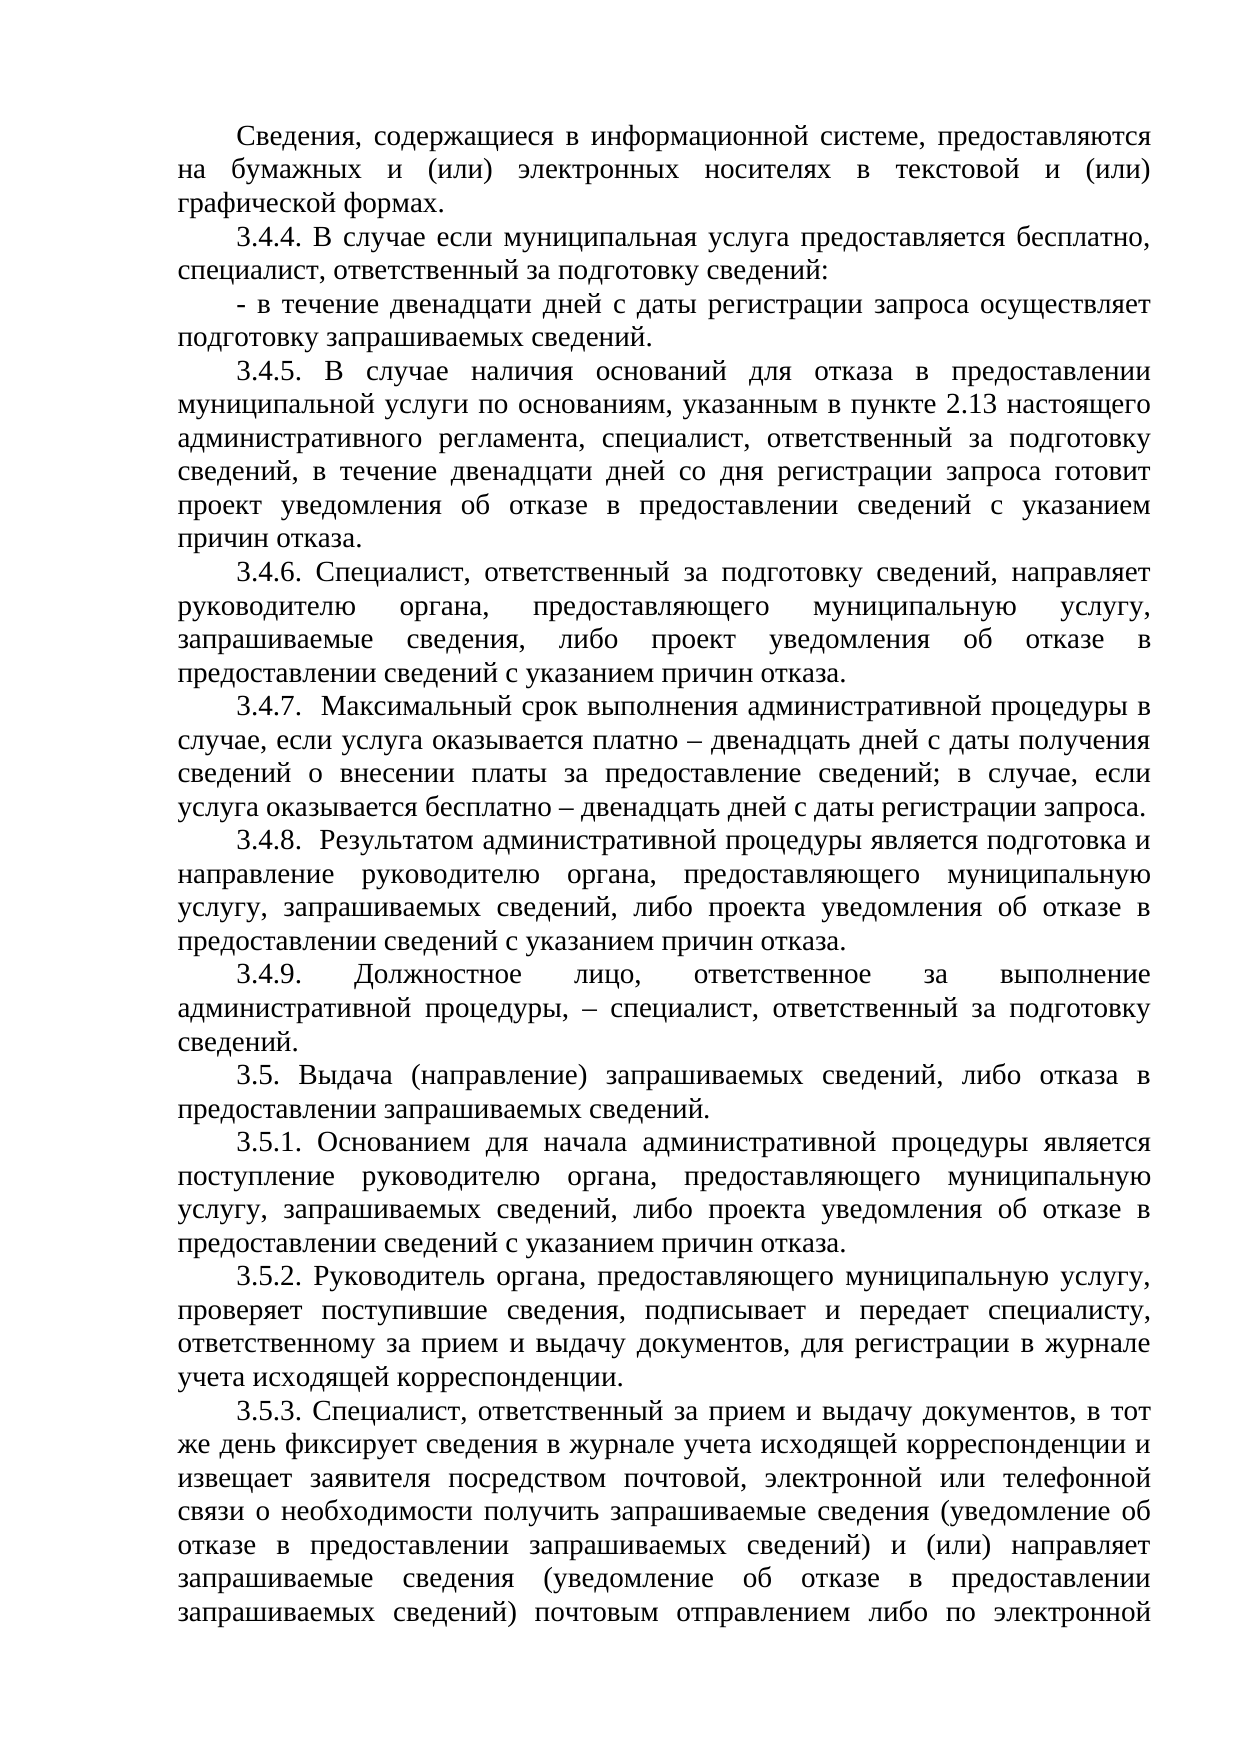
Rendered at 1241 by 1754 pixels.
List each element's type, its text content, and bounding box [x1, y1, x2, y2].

text 3.4.7. Максимальный срок выполнения административной процедуры в случае, если услуга оказывается платно – двенадцать дней с даты получения сведений о внесении платы за предоставление сведений; в случае, если услуга оказывается бесплатно – двенадцать дней с даты регистрации запроса. [177, 688, 1152, 822]
text 3.5.2. Руководитель органа, предоставляющего муниципальную услугу, проверяет поступившие сведения, подписывает и передает специалисту, ответственному за прием и выдачу документов, для регистрации в журнале учета исходящей корреспонденции. [177, 1258, 1152, 1393]
text 3.4.9. Должностное лицо, ответственное за выполнение административной процедуры, – специалист, ответственный за подготовку сведений. [177, 957, 1152, 1057]
text Сведения, содержащиеся в информационной системе, предоставляются на бумажных и (или) электронных носителях в текстовой и (или) графической формах. [177, 118, 1152, 219]
text 3.4.8. Результатом административной процедуры является подготовка и направление руководителю органа, предоставляющего муниципальную услугу, запрашиваемых сведений, либо проекта уведомления об отказе в предоставлении сведений с указанием причин отказа. [177, 822, 1152, 957]
text 3.4.5. В случае наличия оснований для отказа в предоставлении муниципальной услуги по основаниям, указанным в пункте 2.13 настоящего административного регламента, специалист, ответственный за подготовку сведений, в течение двенадцати дней со дня регистрации запроса готовит проект уведомления об отказе в предоставлении сведений с указанием причин отказа. [177, 353, 1152, 554]
text 3.4.4. В случае если муниципальная услуга предоставляется бесплатно, специалист, ответственный за подготовку сведений: [177, 219, 1152, 286]
text 3.4.6. Специалист, ответственный за подготовку сведений, направляет руководителю органа, предоставляющего муниципальную услугу, запрашиваемые сведения, либо проект уведомления об отказе в предоставлении сведений с указанием причин отказа. [177, 554, 1152, 688]
text 3.5.1. Основанием для начала административной процедуры является поступление руководителю органа, предоставляющего муниципальную услугу, запрашиваемых сведений, либо проекта уведомления об отказе в предоставлении сведений с указанием причин отказа. [177, 1124, 1152, 1258]
text 3.5. Выдача (направление) запрашиваемых сведений, либо отказа в предоставлении запрашиваемых сведений. [177, 1057, 1152, 1124]
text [177, 1393, 1152, 1627]
text - в течение двенадцати дней с даты регистрации запроса осуществляет подготовку запрашиваемых сведений. [177, 286, 1152, 353]
